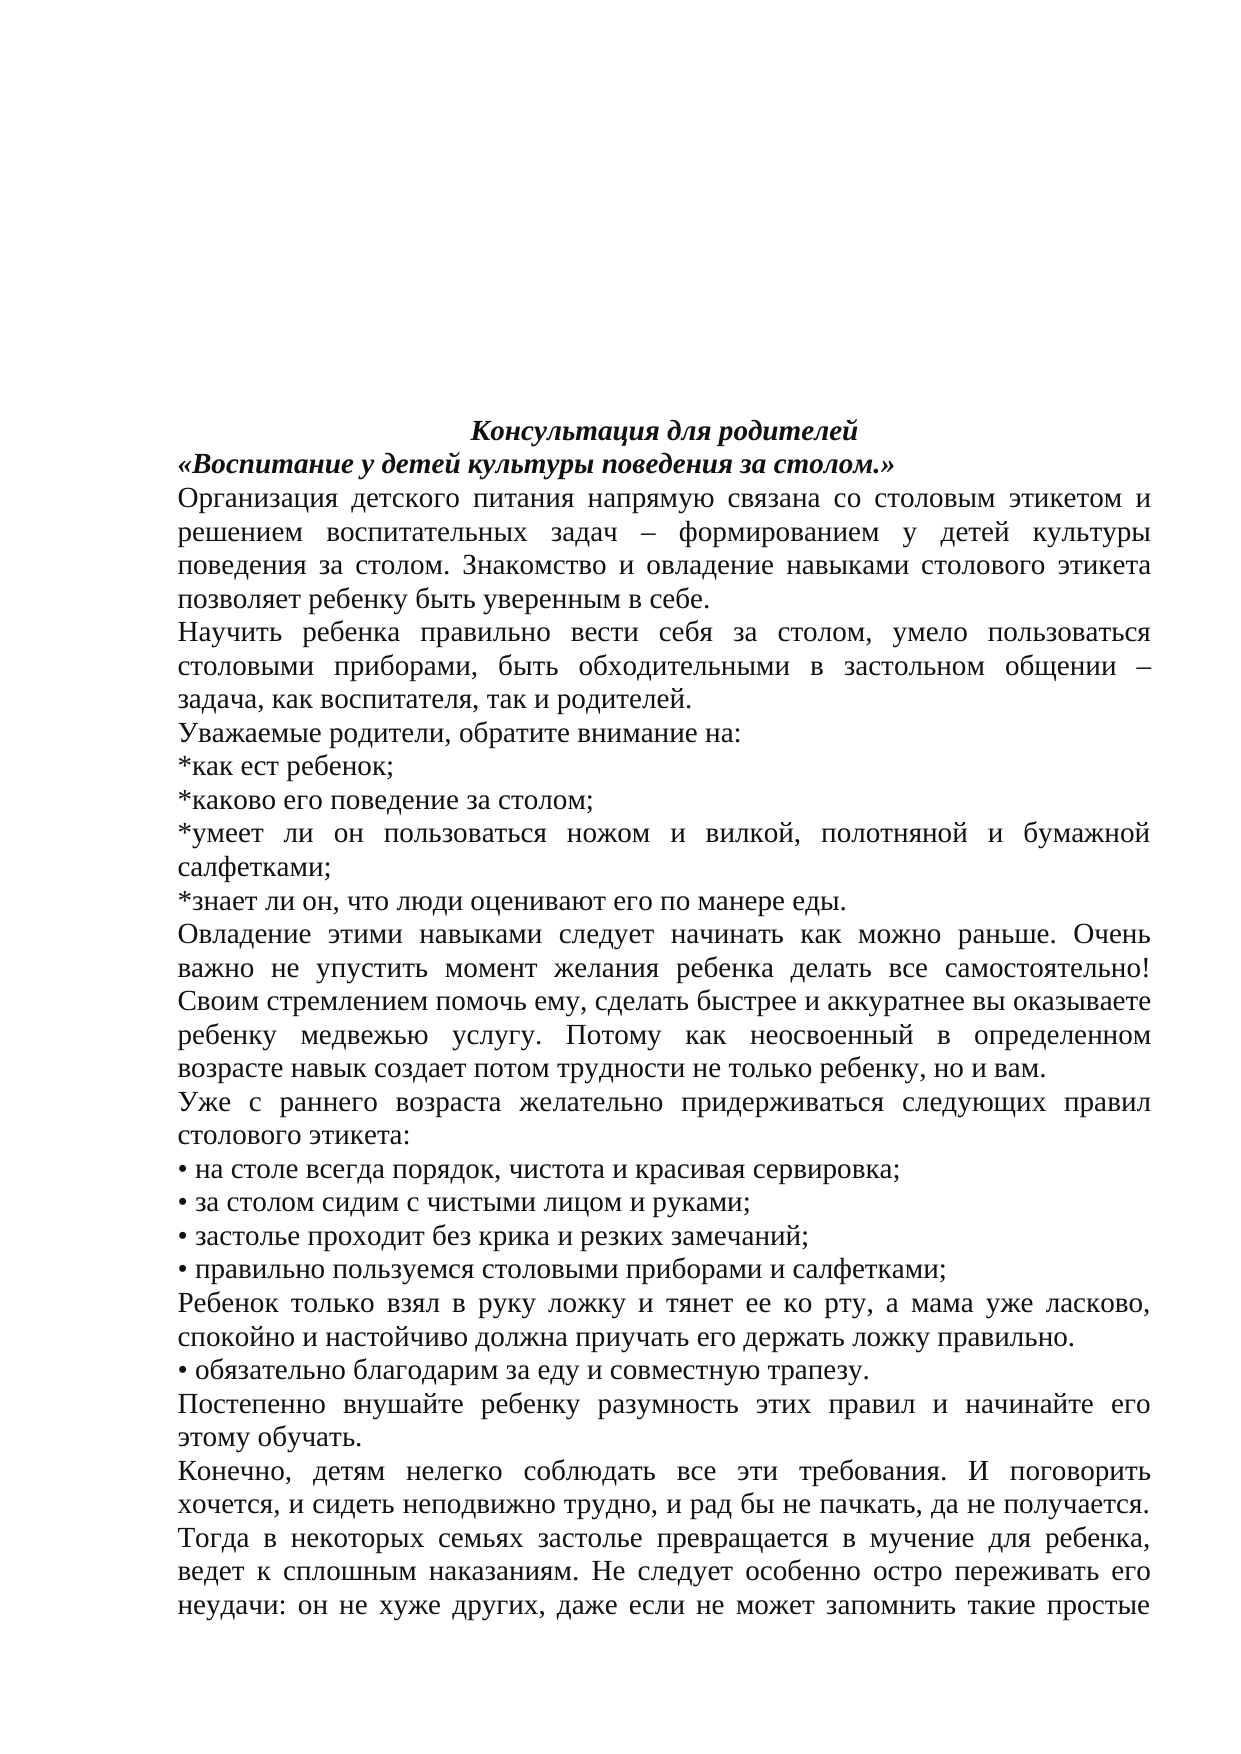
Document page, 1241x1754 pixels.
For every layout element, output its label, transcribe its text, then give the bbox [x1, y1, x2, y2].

text Организация детского питания напрямую связана со столовым этикетом и решением воспитательных задач – формированием у детей культуры поведения за столом. Знакомство и овладение навыками столового этикета позволяет ребенку быть уверенным в себе. [177, 480, 1152, 614]
text Ребенок только взял в руку ложку и тянет ее ко рту, а мама уже ласково, спокойно и настойчиво должна приучать его держать ложку правильно. [177, 1285, 1152, 1352]
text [177, 1453, 1152, 1621]
text • застолье проходит без крика и резких замечаний; [177, 1218, 1152, 1252]
text *умеет ли он пользоваться ножом и вилкой, полотняной и бумажной салфетками; [177, 816, 1152, 883]
text *каково его поведение за столом; [177, 782, 1152, 816]
text • за столом сидим с чистыми лицом и руками; [177, 1184, 1152, 1218]
text Постепенно внушайте ребенку разумность этих правил и начинайте его этому обучать. [177, 1386, 1152, 1453]
text Консультация для родителей [177, 413, 1152, 447]
text • на столе всегда порядок, чистота и красивая сервировка; [177, 1151, 1152, 1184]
text *как ест ребенок; [177, 748, 1152, 782]
text • обязательно благодарим за еду и совместную трапезу. [177, 1352, 1152, 1386]
text Уже с раннего возраста желательно придерживаться следующих правил столового этикета: [177, 1084, 1152, 1151]
text *знает ли он, что люди оценивают его по манере еды. [177, 883, 1152, 916]
text Уважаемые родители, обратите внимание на: [177, 715, 1152, 748]
text Овладение этими навыками следует начинать как можно раньше. Очень важно не упустить момент желания ребенка делать все самостоятельно! Своим стремлением помочь ему, сделать быстрее и аккуратнее вы оказываете ребенку медвежью услугу. Потому как неосвоенный в определенном возрасте навык создает потом трудности не только ребенку, но и вам. [177, 916, 1152, 1084]
text • правильно пользуемся столовыми приборами и салфетками; [177, 1252, 1152, 1285]
text Научить ребенка правильно вести себя за столом, умело пользоваться столовыми приборами, быть обходительными в застольном общении – задача, как воспитателя, так и родителей. [177, 614, 1152, 715]
text «Воспитание у детей культуры поведения за столом.» [177, 447, 1152, 480]
